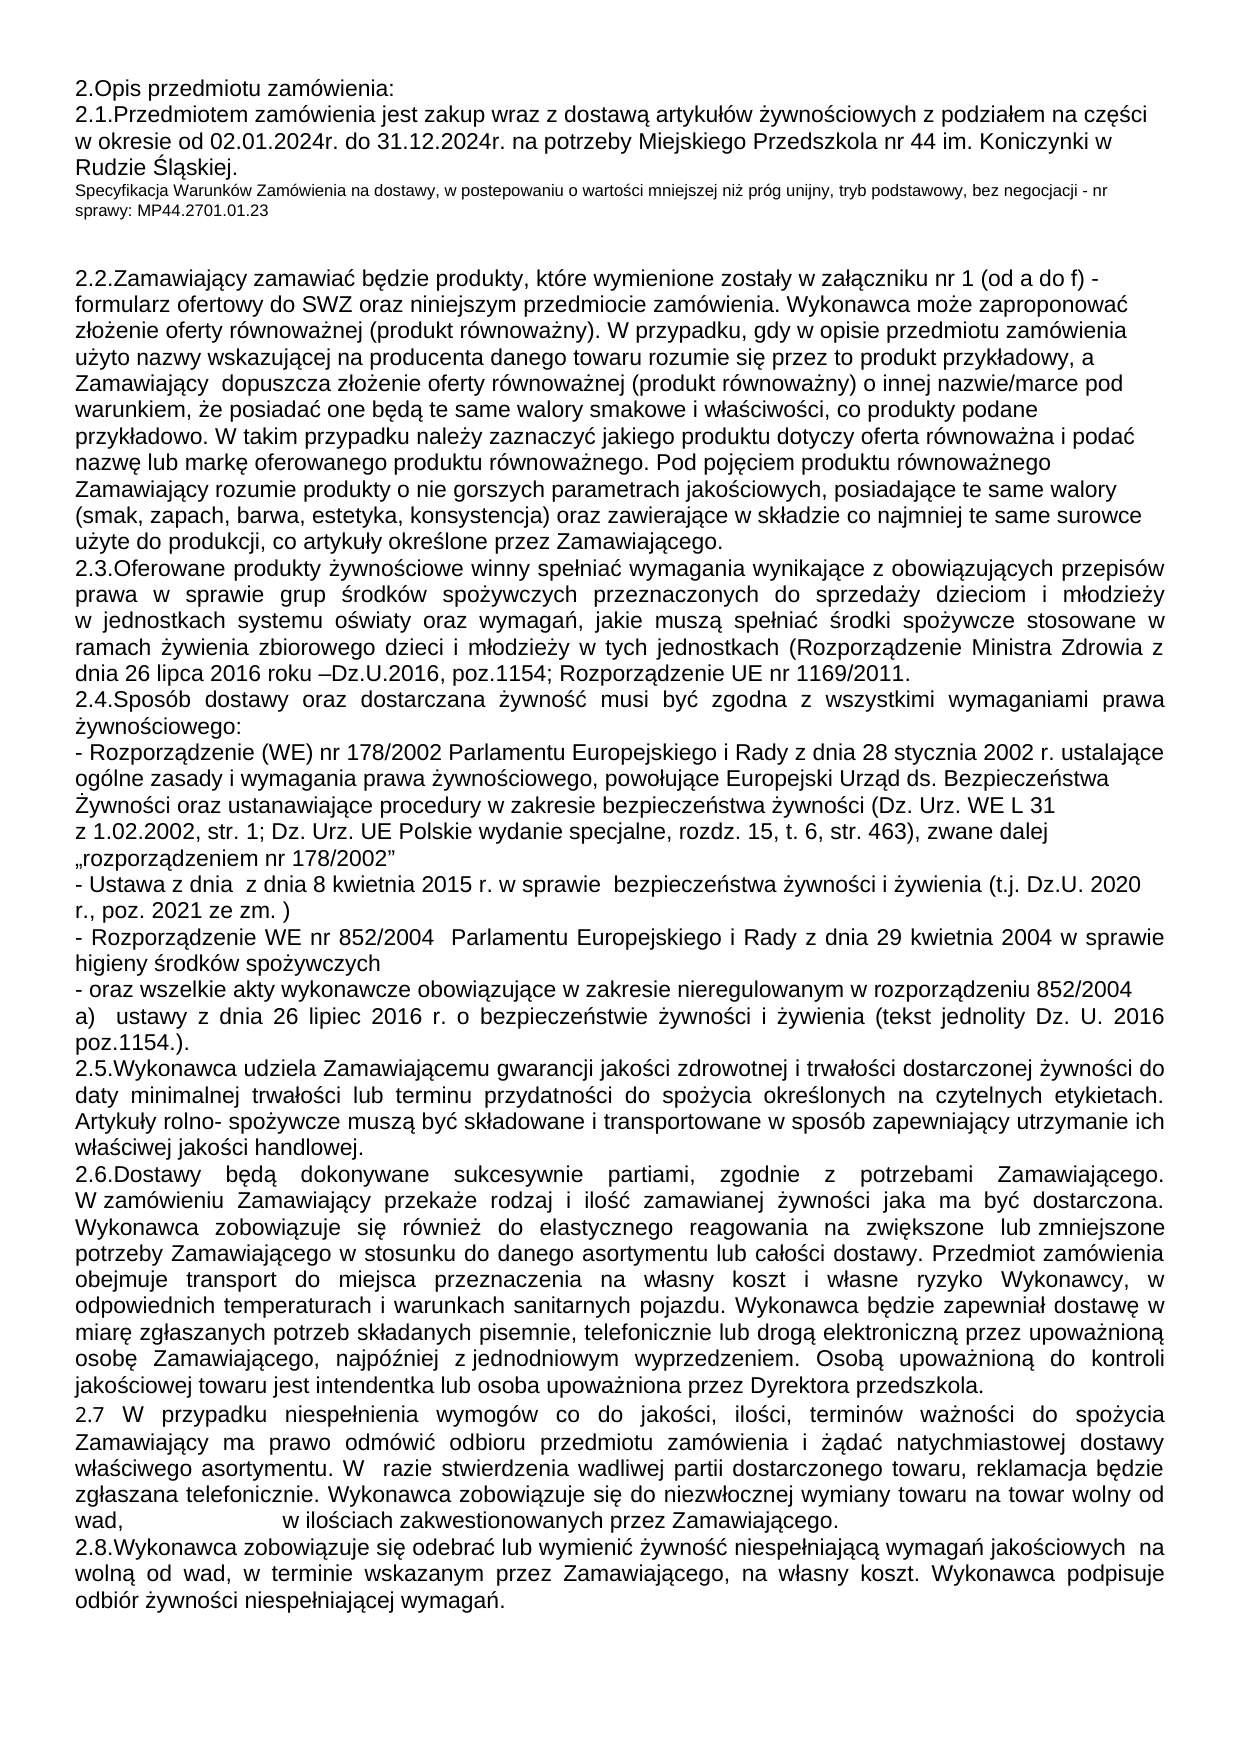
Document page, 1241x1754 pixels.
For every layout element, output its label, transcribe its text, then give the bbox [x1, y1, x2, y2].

text - oraz wszelkie akty wykonawcze obowiązujące w zakresie nieregulowanym w rozporządzeniu 852/2004 [75, 976, 1165, 1003]
text 2.2.Zamawiający zamawiać będzie produkty, które wymienione zostały w załączniku nr 1 (od a do f) -formularz ofertowy do SWZ oraz niniejszym przedmiocie zamówienia. Wykonawca może zaproponować złożenie oferty równoważnej (produkt równoważny). W przypadku, gdy w opisie przedmiotu zamówienia użyto nazwy wskazującej na producenta danego towaru rozumie się przez to produkt przykładowy, a Zamawiający dopuszcza złożenie oferty równoważnej (produkt równoważny) o innej nazwie/marce pod warunkiem, że posiadać one będą te same walory smakowe i właściwości, co produkty podane przykładowo. W takim przypadku należy zaznaczyć jakiego produktu dotyczy oferta równoważna i podać nazwę lub markę oferowanego produktu równoważnego. Pod pojęciem produktu równoważnego Zamawiający rozumie produkty o nie gorszych parametrach jakościowych, posiadające te same walory (smak, zapach, barwa, estetyka, konsystencja) oraz zawierające w składzie co najmniej te same surowce użyte do produkcji, co artykuły określone przez Zamawiającego. [75, 265, 1165, 554]
text 2.5.Wykonawca udziela Zamawiającemu gwarancji jakości zdrowotnej i trwałości dostarczonej żywności do daty minimalnej trwałości lub terminu przydatności do spożycia określonych na czytelnych etykietach. Artykuły rolno- spożywcze muszą być składowane i transportowane w sposób zapewniający utrzymanie ich właściwej jakości handlowej. [75, 1055, 1165, 1161]
text 2.8.Wykonawca zobowiązuje się odebrać lub wymienić żywność niespełniającą wymagań jakościowych na wolną od wad, w terminie wskazanym przez Zamawiającego, na własny koszt. Wykonawca podpisuje odbiór żywności niespełniającej wymagań. [75, 1534, 1165, 1613]
text - Ustawa z dnia z dnia 8 kwietnia 2015 r. w sprawie bezpieczeństwa żywności i żywienia (t.j. Dz.U. 2020 r., poz. 2021 ze zm. ) [75, 871, 1165, 923]
text 2.6.Dostawy będą dokonywane sukcesywnie partiami, zgodnie z potrzebami Zamawiającego. W zamówieniu Zamawiający przekaże rodzaj i ilość zamawianej żywności jaka ma być dostarczona. Wykonawca zobowiązuje się również do elastycznego reagowania na zwiększone lub zmniejszone potrzeby Zamawiającego w stosunku do danego asortymentu lub całości dostawy. Przedmiot zamówienia obejmuje transport do miejsca przeznaczenia na własny koszt i własne ryzyko Wykonawcy, w odpowiednich temperaturach i warunkach sanitarnych pojazdu. Wykonawca będzie zapewniał dostawę w miarę zgłaszanych potrzeb składanych pisemnie, telefonicznie lub drogą elektroniczną przez upoważnioną osobę Zamawiającego, najpóźniej z jednodniowym wyprzedzeniem. Osobą upoważnioną do kontroli jakościowej towaru jest intendentka lub osoba upoważniona przez Dyrektora przedszkola. [75, 1161, 1165, 1400]
text Specyfikacja Warunków Zamówienia na dostawy, w postepowaniu o wartości mniejszej niż próg unijny, tryb podstawowy, bez negocjacji - nr sprawy: MP44.2701.01.23 [75, 180, 1165, 220]
text 2.4.Sposób dostawy oraz dostarczana żywność musi być zgodna z wszystkimi wymaganiami prawa żywnościowego: [75, 686, 1165, 739]
text a) ustawy z dnia 26 lipiec 2016 r. o bezpieczeństwie żywności i żywienia (tekst jednolity Dz. U. 2016 poz.1154.). [75, 1003, 1165, 1055]
text - Rozporządzenie WE nr 852/2004 Parlamentu Europejskiego i Rady z dnia 29 kwietnia 2004 w sprawie higieny środków spożywczych [75, 923, 1165, 976]
text 2.Opis przedmiotu zamówienia: [75, 75, 1165, 101]
text 2.3.Oferowane produkty żywnościowe winny spełniać wymagania wynikające z obowiązujących przepisów prawa w sprawie grup środków spożywczych przeznaczonych do sprzedaży dzieciom i młodzieży w jednostkach systemu oświaty oraz wymagań, jakie muszą spełniać środki spożywcze stosowane w ramach żywienia zbiorowego dzieci i młodzieży w tych jednostkach (Rozporządzenie Ministra Zdrowia z dnia 26 lipca 2016 roku –Dz.U.2016, poz.1154; Rozporządzenie UE nr 1169/2011. [75, 554, 1165, 686]
text 2.1.Przedmiotem zamówienia jest zakup wraz z dostawą artykułów żywnościowych z podziałem na części w okresie od 02.01.2024r. do 31.12.2024r. na potrzeby Miejskiego Przedszkola nr 44 im. Koniczynki w Rudzie Śląskiej. [75, 101, 1165, 180]
text 2.7 W przypadku niespełnienia wymogów co do jakości, ilości, terminów ważności do spożycia Zamawiający ma prawo odmówić odbioru przedmiotu zamówienia i żądać natychmiastowej dostawy właściwego asortymentu. W razie stwierdzenia wadliwej partii dostarczonego towaru, reklamacja będzie zgłaszana telefonicznie. Wykonawca zobowiązuje się do niezwłocznej wymiany towaru na towar wolny od wad, w ilościach zakwestionowanych przez Zamawiającego. [75, 1400, 1165, 1534]
text - Rozporządzenie (WE) nr 178/2002 Parlamentu Europejskiego i Rady z dnia 28 stycznia 2002 r. ustalające ogólne zasady i wymagania prawa żywnościowego, powołujące Europejski Urząd ds. Bezpieczeństwa Żywności oraz ustanawiające procedury w zakresie bezpieczeństwa żywności (Dz. Urz. WE L 31 z 1.02.2002, str. 1; Dz. Urz. UE Polskie wydanie specjalne, rozdz. 15, t. 6, str. 463), zwane dalej „rozporządzeniem nr 178/2002” [75, 739, 1165, 871]
